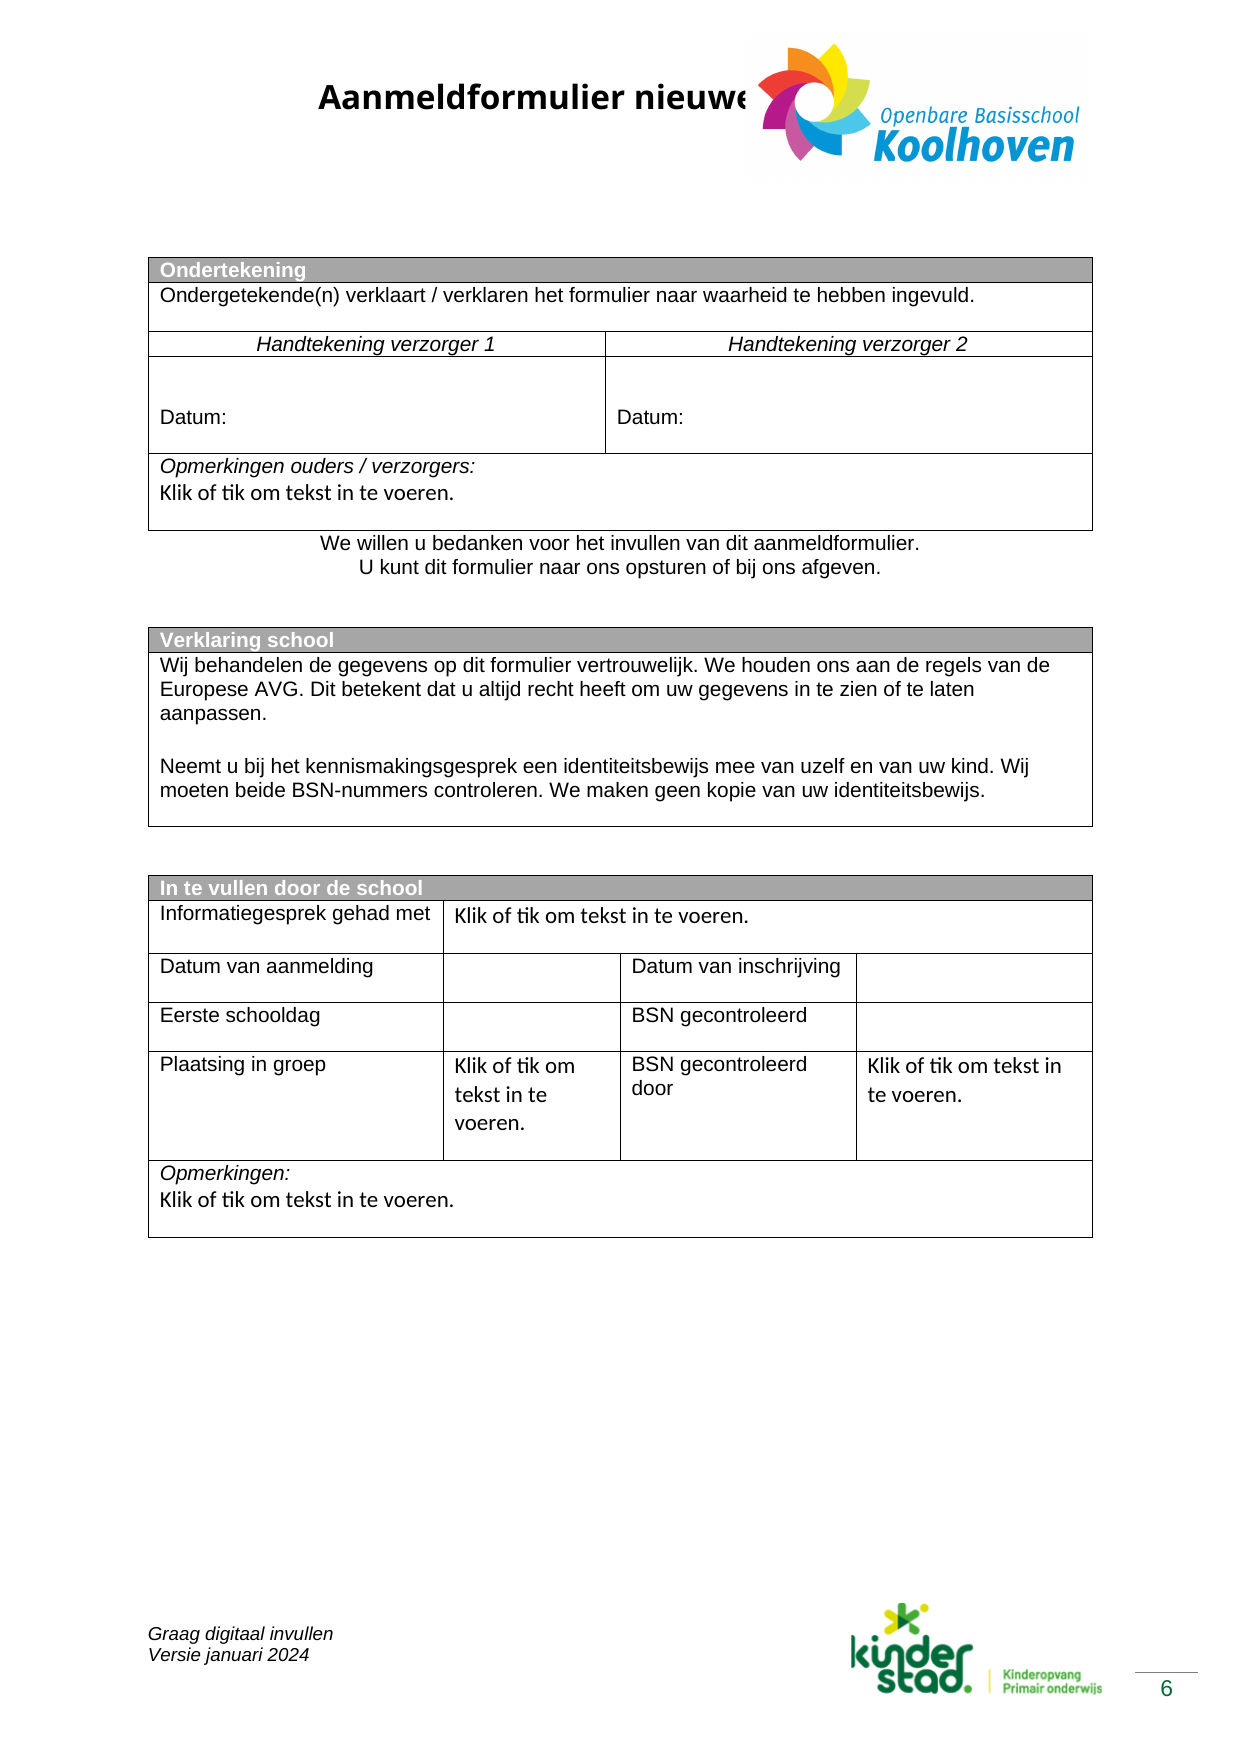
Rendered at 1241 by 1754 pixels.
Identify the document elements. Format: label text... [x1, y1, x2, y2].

table_cell Plaatsing in groep [149, 1052, 443, 1160]
table_header Verklaring school [149, 628, 1092, 652]
table_cell Opmerkingen ouders / verzorgers: [149, 454, 1092, 530]
table_header In te vullen door de school [149, 876, 1092, 900]
table_cell Datum: [606, 357, 1092, 453]
table_cell [857, 1003, 1092, 1051]
table_cell [857, 954, 1092, 1002]
picture [848, 1602, 1102, 1693]
table_cell Eerste schooldag [149, 1003, 443, 1051]
table_cell Handtekening verzorger 2 [606, 332, 1092, 356]
table_cell Opmerkingen: [149, 1161, 1092, 1237]
table_cell [857, 1052, 1092, 1160]
table_cell Datum van aanmelding [149, 954, 443, 1002]
table_cell Wij behandelen de gegevens op dit formulier vertrouwelijk. We houden ons aan de regels van de Europese AVG. Dit betekent dat u altijd recht heeft om uw gegevens in te zien of te laten aanpassen. Neemt u bij het kennismakingsgesprek een identiteitsbewijs mee van uzelf en van uw kind. Wij moeten beide BSN-nummers controleren. We maken geen kopie van uw identiteitsbewijs. [149, 653, 1092, 826]
table_cell BSN gecontroleerd door [621, 1052, 856, 1160]
table_cell BSN gecontroleerd [621, 1003, 856, 1051]
text U kunt dit formulier naar ons opsturen of bij ons afgeven. [148, 555, 1092, 579]
table_cell Handtekening verzorger 1 [149, 332, 605, 356]
table_cell Informatiegesprek gehad met [149, 901, 443, 953]
text We willen u bedanken voor het invullen van dit aanmeldformulier. [148, 531, 1092, 555]
table_cell [444, 901, 1092, 953]
table_cell [444, 1003, 620, 1051]
table_cell [444, 1052, 620, 1160]
table_header Ondertekening [149, 258, 1092, 282]
table_cell Ondergetekende(n) verklaart / verklaren het formulier naar waarheid te hebben ingevuld. [149, 283, 1092, 331]
table_cell [444, 954, 620, 1002]
table_cell Datum van inschrijving [621, 954, 856, 1002]
picture [745, 34, 1089, 182]
table_cell Datum: [149, 357, 605, 453]
